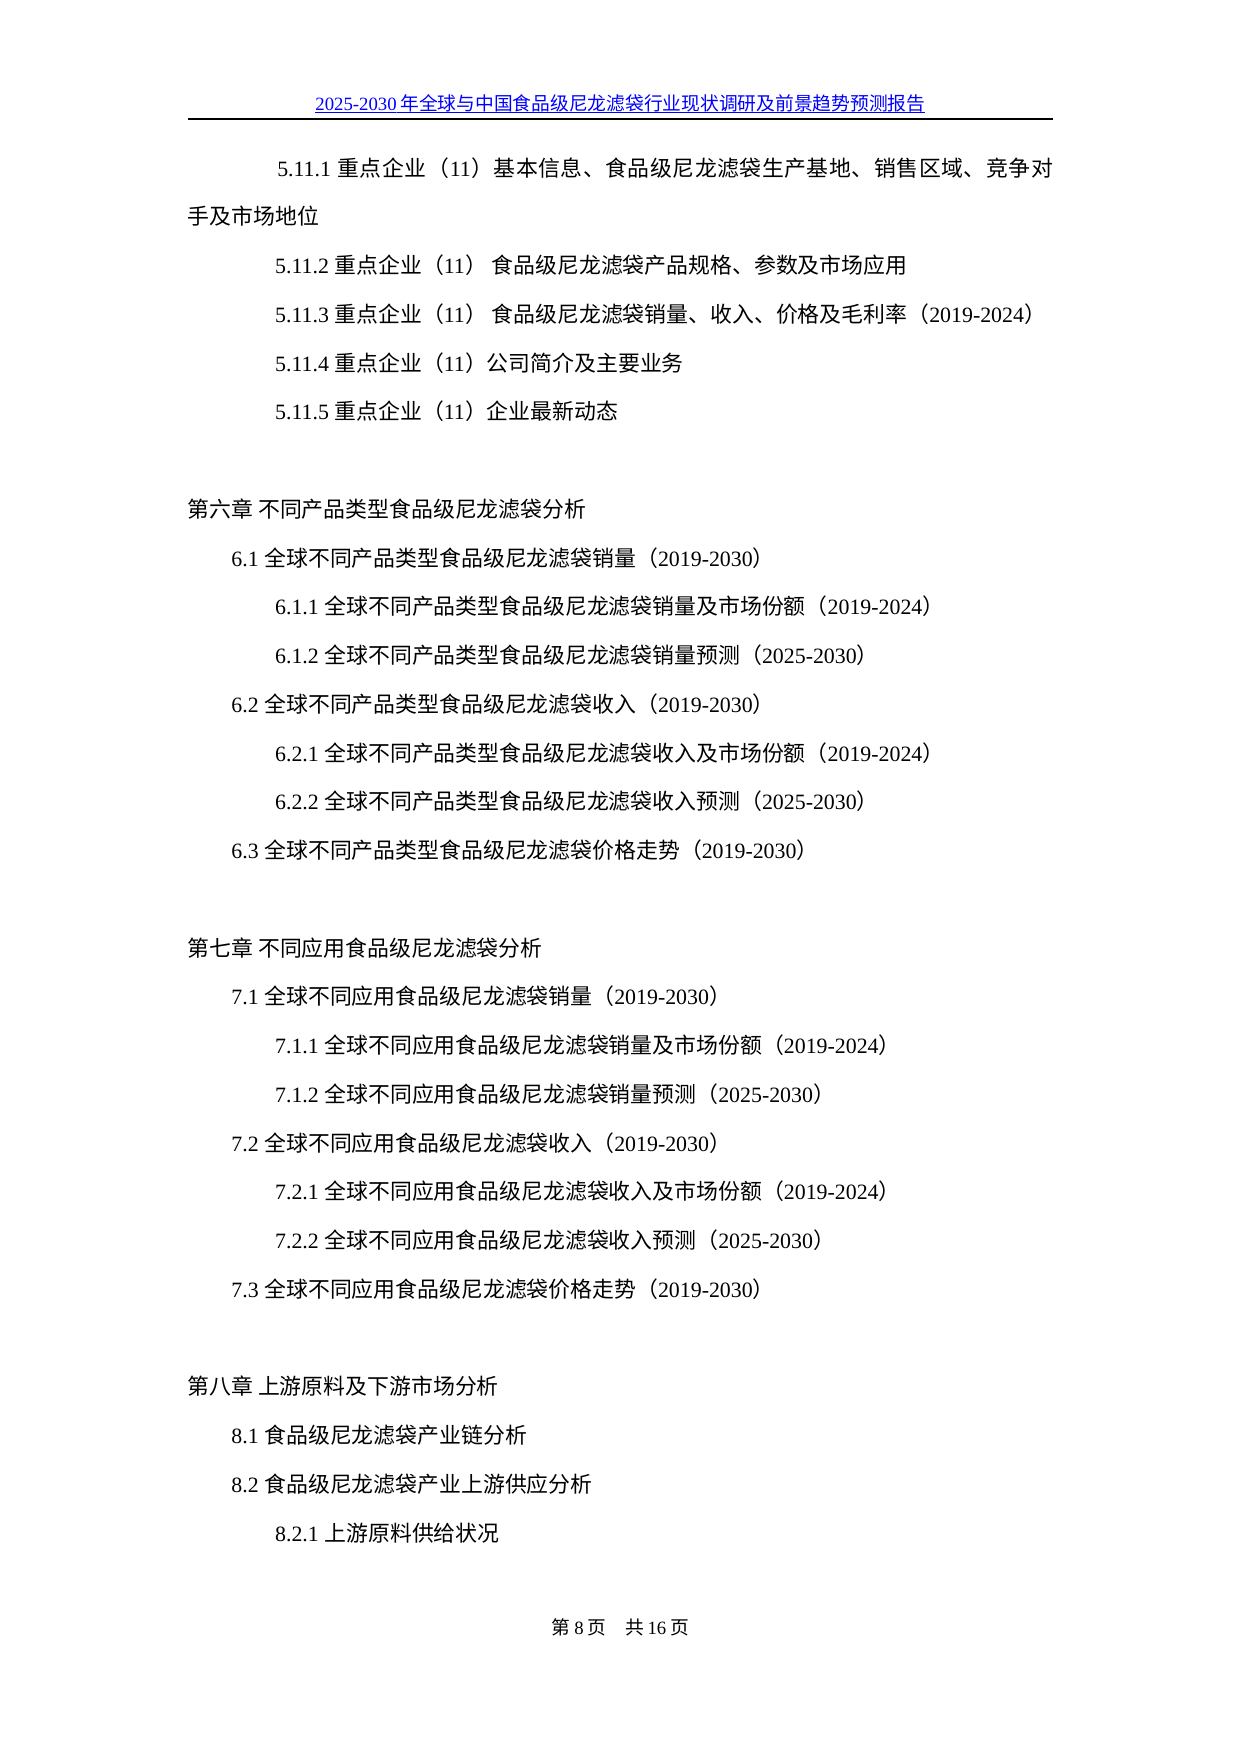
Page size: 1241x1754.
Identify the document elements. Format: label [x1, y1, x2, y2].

text [187, 150, 1053, 1548]
